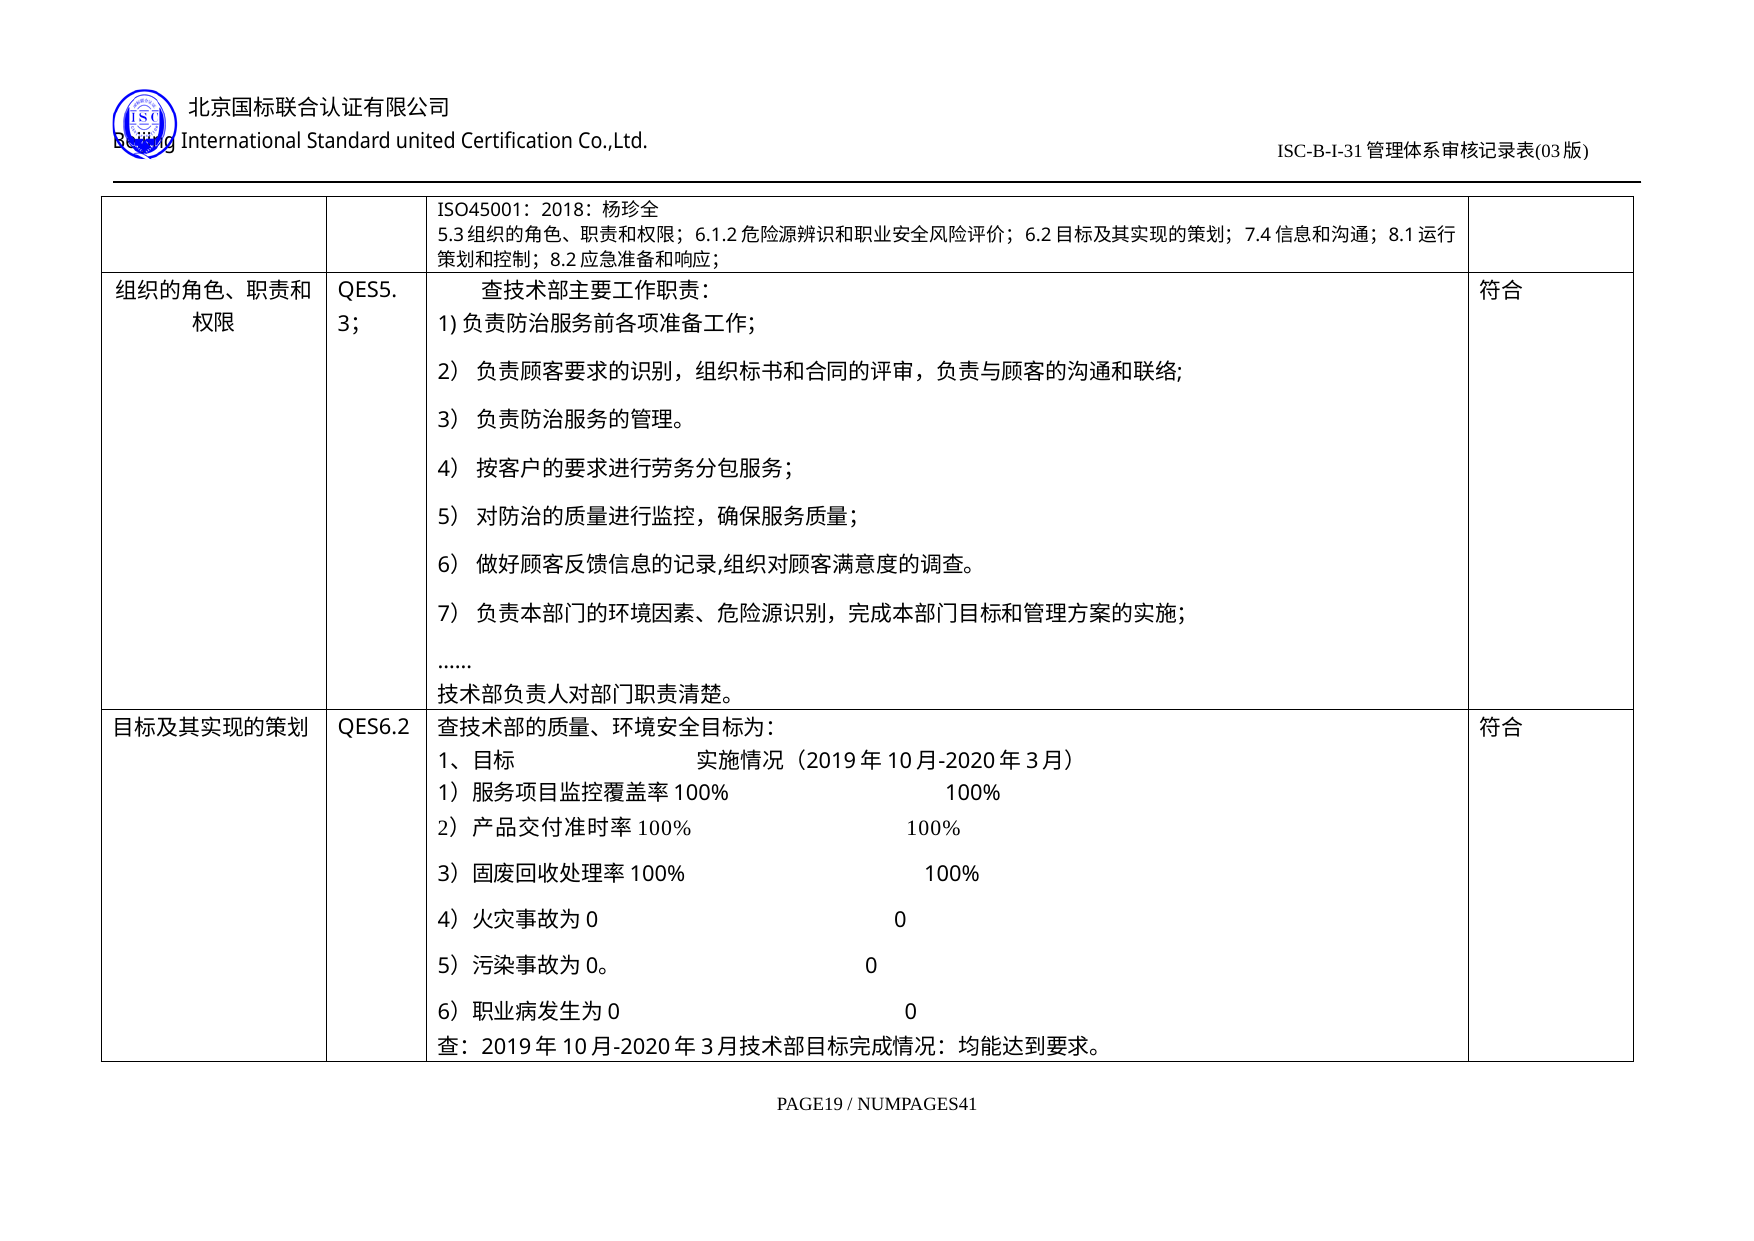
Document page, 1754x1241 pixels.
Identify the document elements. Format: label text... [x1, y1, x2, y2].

table_cell 符合 [1469, 273, 1633, 709]
table_cell QES6.2 [327, 710, 426, 1061]
table_cell 符合 [1469, 710, 1633, 1061]
table_cell 目标及其实现的策划 [102, 710, 326, 1061]
table_cell 查技术部主要工作职责： 负责防治服务前各项准备工作； 2） 负责顾客要求的识别，组织标书和合同的评审，负责与顾客的沟通和联络; 3） 负责防治服务的管理。 4） 按客户的要求进行劳务分包服务； 5） 对防治的质量进行监控，确保服务质量； 6） 做好顾客反馈信息的记录,组织对顾客满意度的调查。 7） 负责本部门的环境因素、危险源识别，完成本部门目标和管理方案的实施； …… 技术部负责人对部门职责清楚。 [427, 273, 1468, 709]
picture [112, 89, 180, 158]
table_cell QES5.3； [327, 273, 426, 709]
table_cell 组织的角色、职责和权限 [102, 273, 326, 709]
